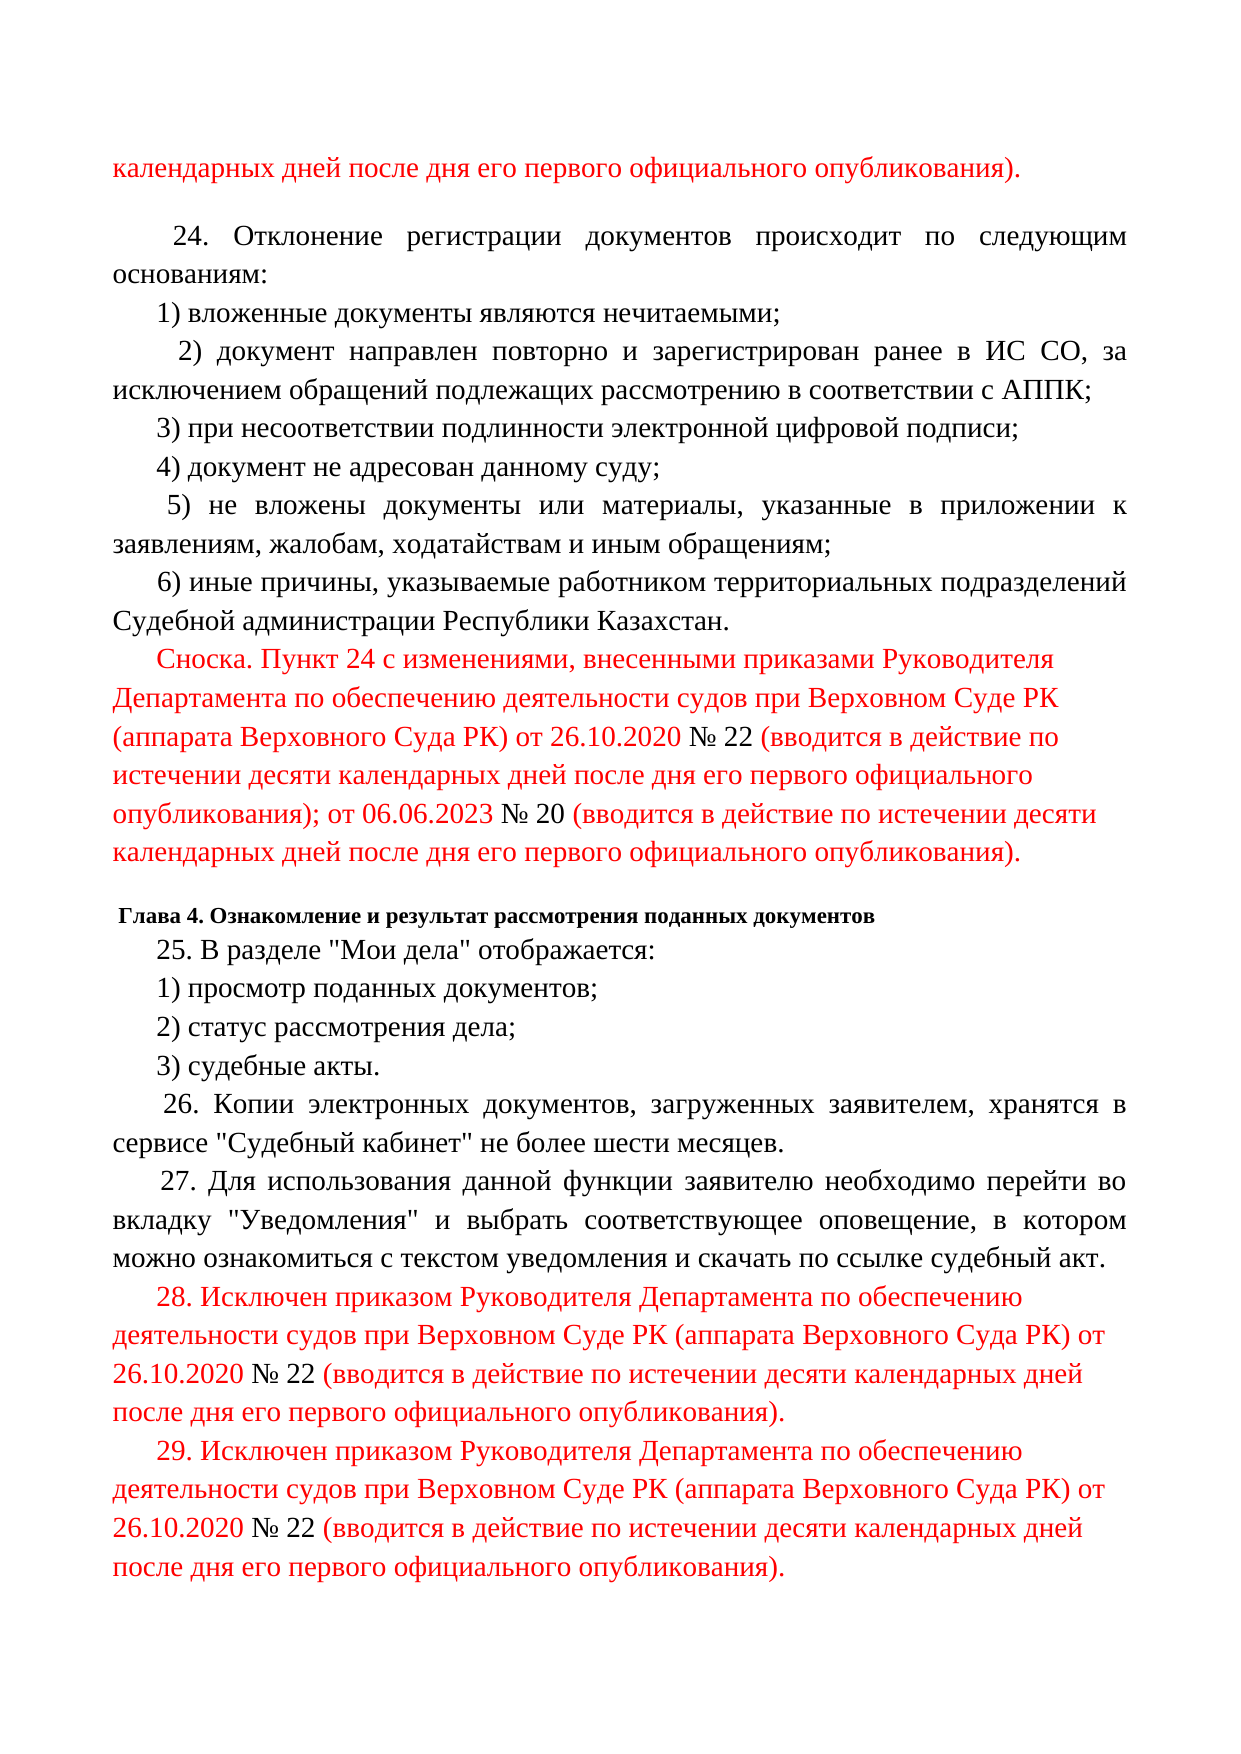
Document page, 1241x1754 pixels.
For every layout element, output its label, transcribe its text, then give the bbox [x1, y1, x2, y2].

text 1) просмотр поданных документов; [112, 971, 1128, 1004]
text 5) не вложены документы или материалы, указанные в приложении к заявлениям, жалобам, ходатайствам и иным обращениям; [112, 487, 1128, 559]
text 24. Отклонение регистрации документов происходит по следующим основаниям: [112, 218, 1128, 290]
text Сноска. Пункт 24 с изменениями, внесенными приказами Руководителя Департамента по обеспечению деятельности судов при Верховном Суде РК (аппарата Верховного Суда РК) от 26.10.2020 № 22 (вводится в действие по истечении десяти календарных дней после дня его первого официального опубликования); от 06.06.2023 № 20 (вводится в действие по истечении десяти календарных дней после дня его первого официального опубликования). [112, 642, 1128, 898]
text 26. Копии электронных документов, загруженных заявителем, хранятся в сервисе "Судебный кабинет" не более шести месяцев. [112, 1086, 1128, 1158]
text 4) документ не адресован данному суду; [112, 449, 1128, 482]
text 27. Для использования данной функции заявителю необходимо перейти во вкладку "Уведомления" и выбрать соответствующее оповещение, в котором можно ознакомиться с текстом уведомления и скачать по ссылке судебный акт. [112, 1163, 1128, 1274]
text 1) вложенные документы являются нечитаемыми; [112, 295, 1128, 328]
text Глава 4. Ознакомление и результат рассмотрения поданных документов [112, 902, 1128, 928]
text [112, 1279, 1128, 1582]
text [112, 150, 1128, 214]
text 2) документ направлен повторно и зарегистрирован ранее в ИС СО, за исключением обращений подлежащих рассмотрению в соответствии с АППК; [112, 333, 1128, 405]
text 2) статус рассмотрения дела; [112, 1009, 1128, 1043]
text 25. В разделе "Мои дела" отображается: [112, 932, 1128, 966]
text 3) при несоответствии подлинности электронной цифровой подписи; [112, 410, 1128, 444]
text 3) судебные акты. [112, 1048, 1128, 1081]
text 6) иные причины, указываемые работником территориальных подразделений Судебной администрации Республики Казахстан. [112, 564, 1128, 637]
